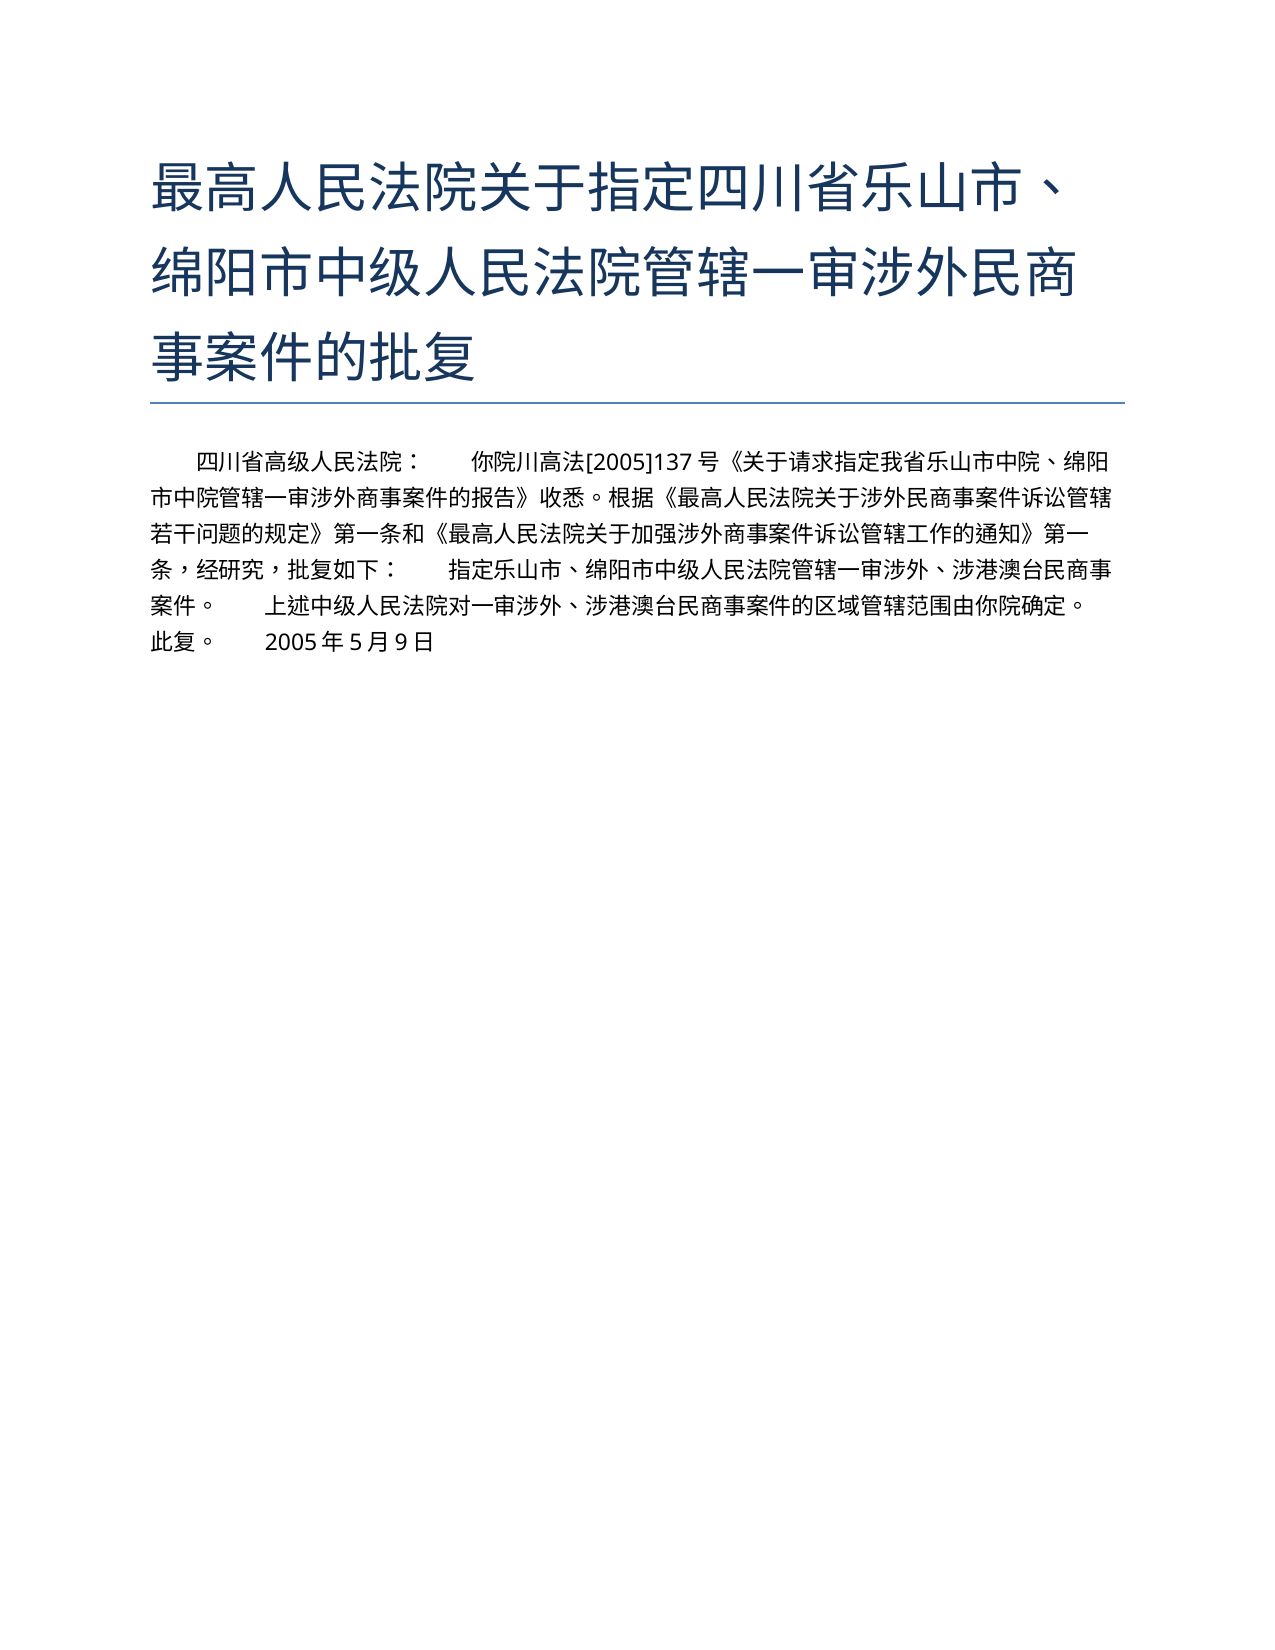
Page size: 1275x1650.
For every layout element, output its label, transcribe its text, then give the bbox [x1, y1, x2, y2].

text 四川省高级人民法院： 你院川高法[2005]137号《关于请求指定我省乐山市中院、绵阳市中院管辖一审涉外商事案件的报告》收悉。根据《最高人民法院关于涉外民商事案件诉讼管辖若干问题的规定》第一条和《最高人民法院关于加强涉外商事案件诉讼管辖工作的通知》第一条，经研究，批复如下： 指定乐山市、绵阳市中级人民法院管辖一审涉外、涉港澳台民商事案件。 上述中级人民法院对一审涉外、涉港澳台民商事案件的区域管辖范围由你院确定。 此复。 2005年5月9日 [150, 446, 1125, 657]
title 最高人民法院关于指定四川省乐山市、绵阳市中级人民法院管辖一审涉外民商事案件的批复 [150, 150, 1125, 402]
